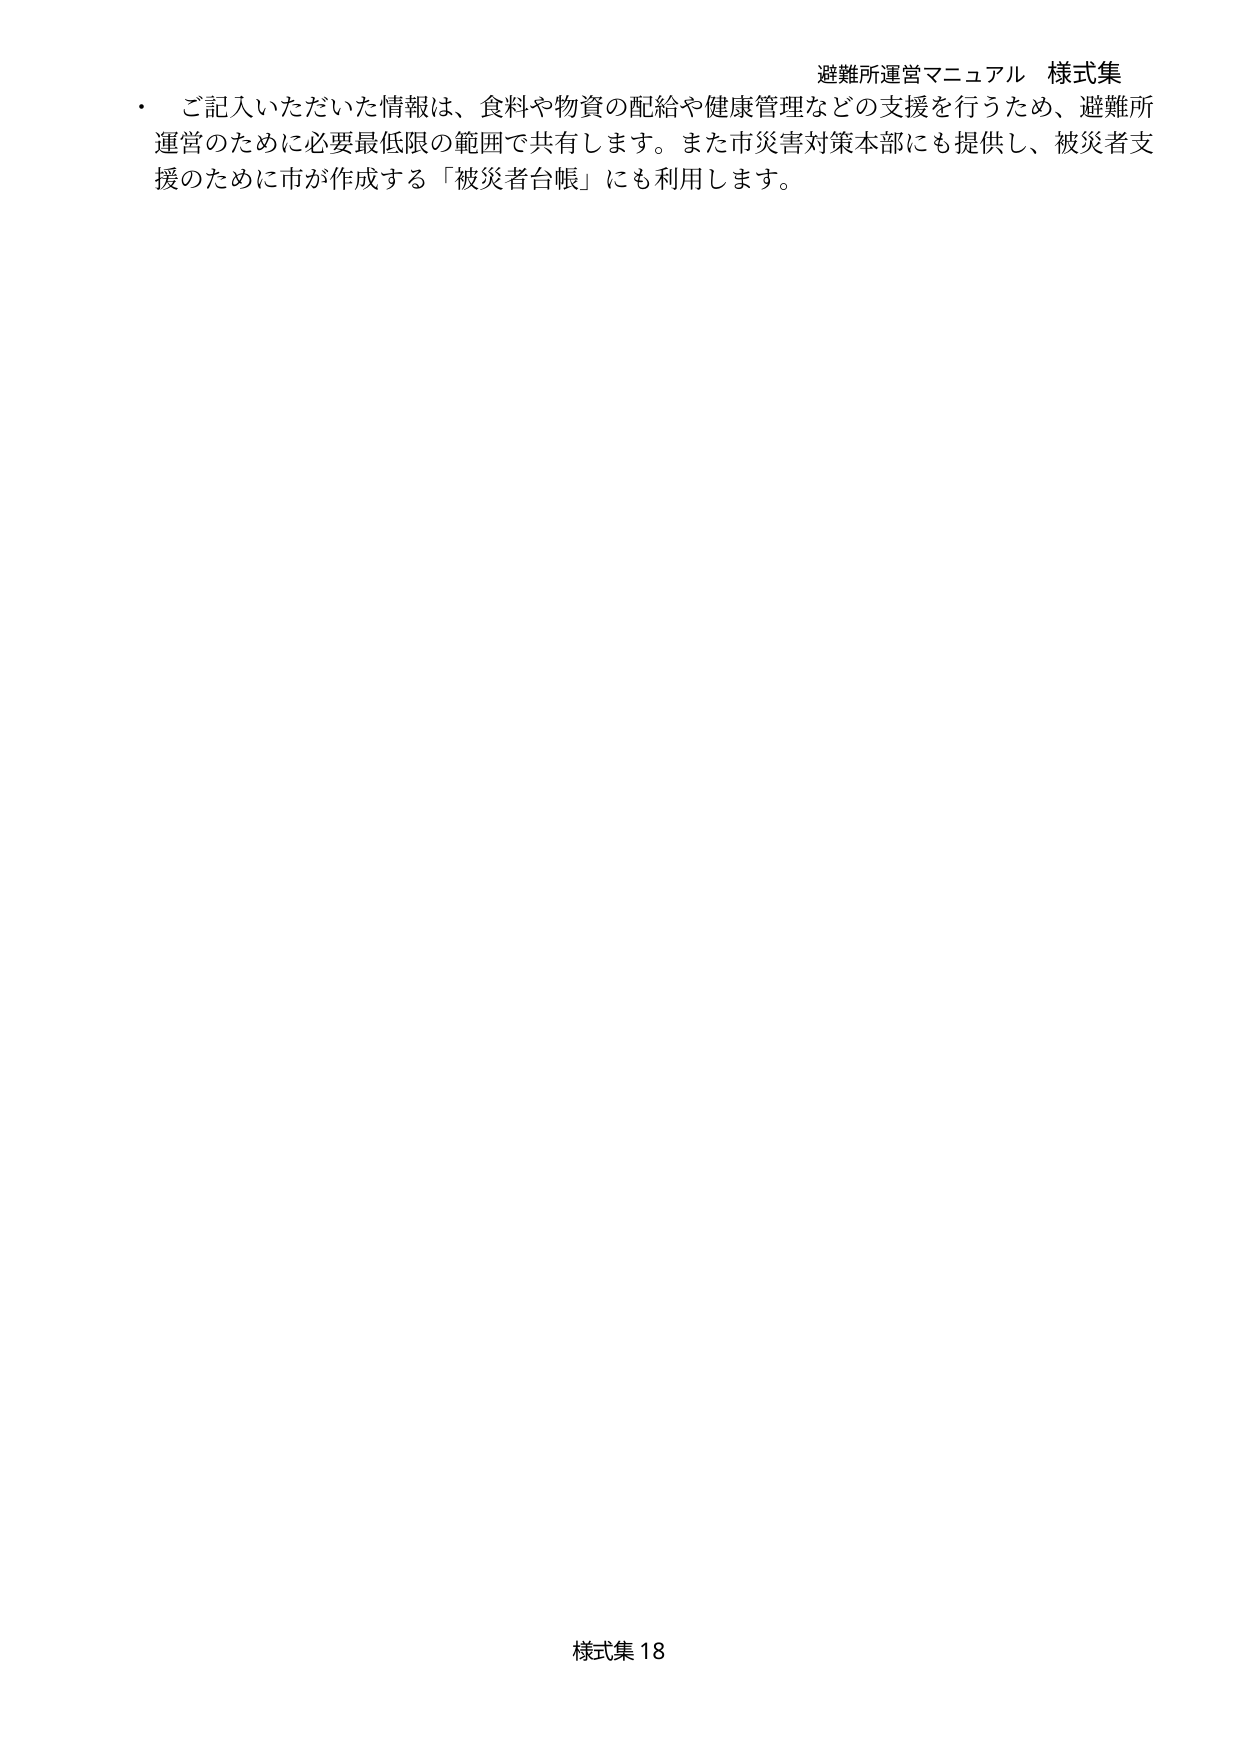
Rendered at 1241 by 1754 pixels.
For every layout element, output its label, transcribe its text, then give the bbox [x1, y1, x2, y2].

text ・ ご記入いただいた情報は、食料や物資の配給や健康管理などの支援を行うため、避難所運営のために必要最低限の範囲で共有します。また市災害対策本部にも提供し、被災者支援のために市が作成する「被災者台帳」にも利用します。 [129, 87, 1165, 195]
